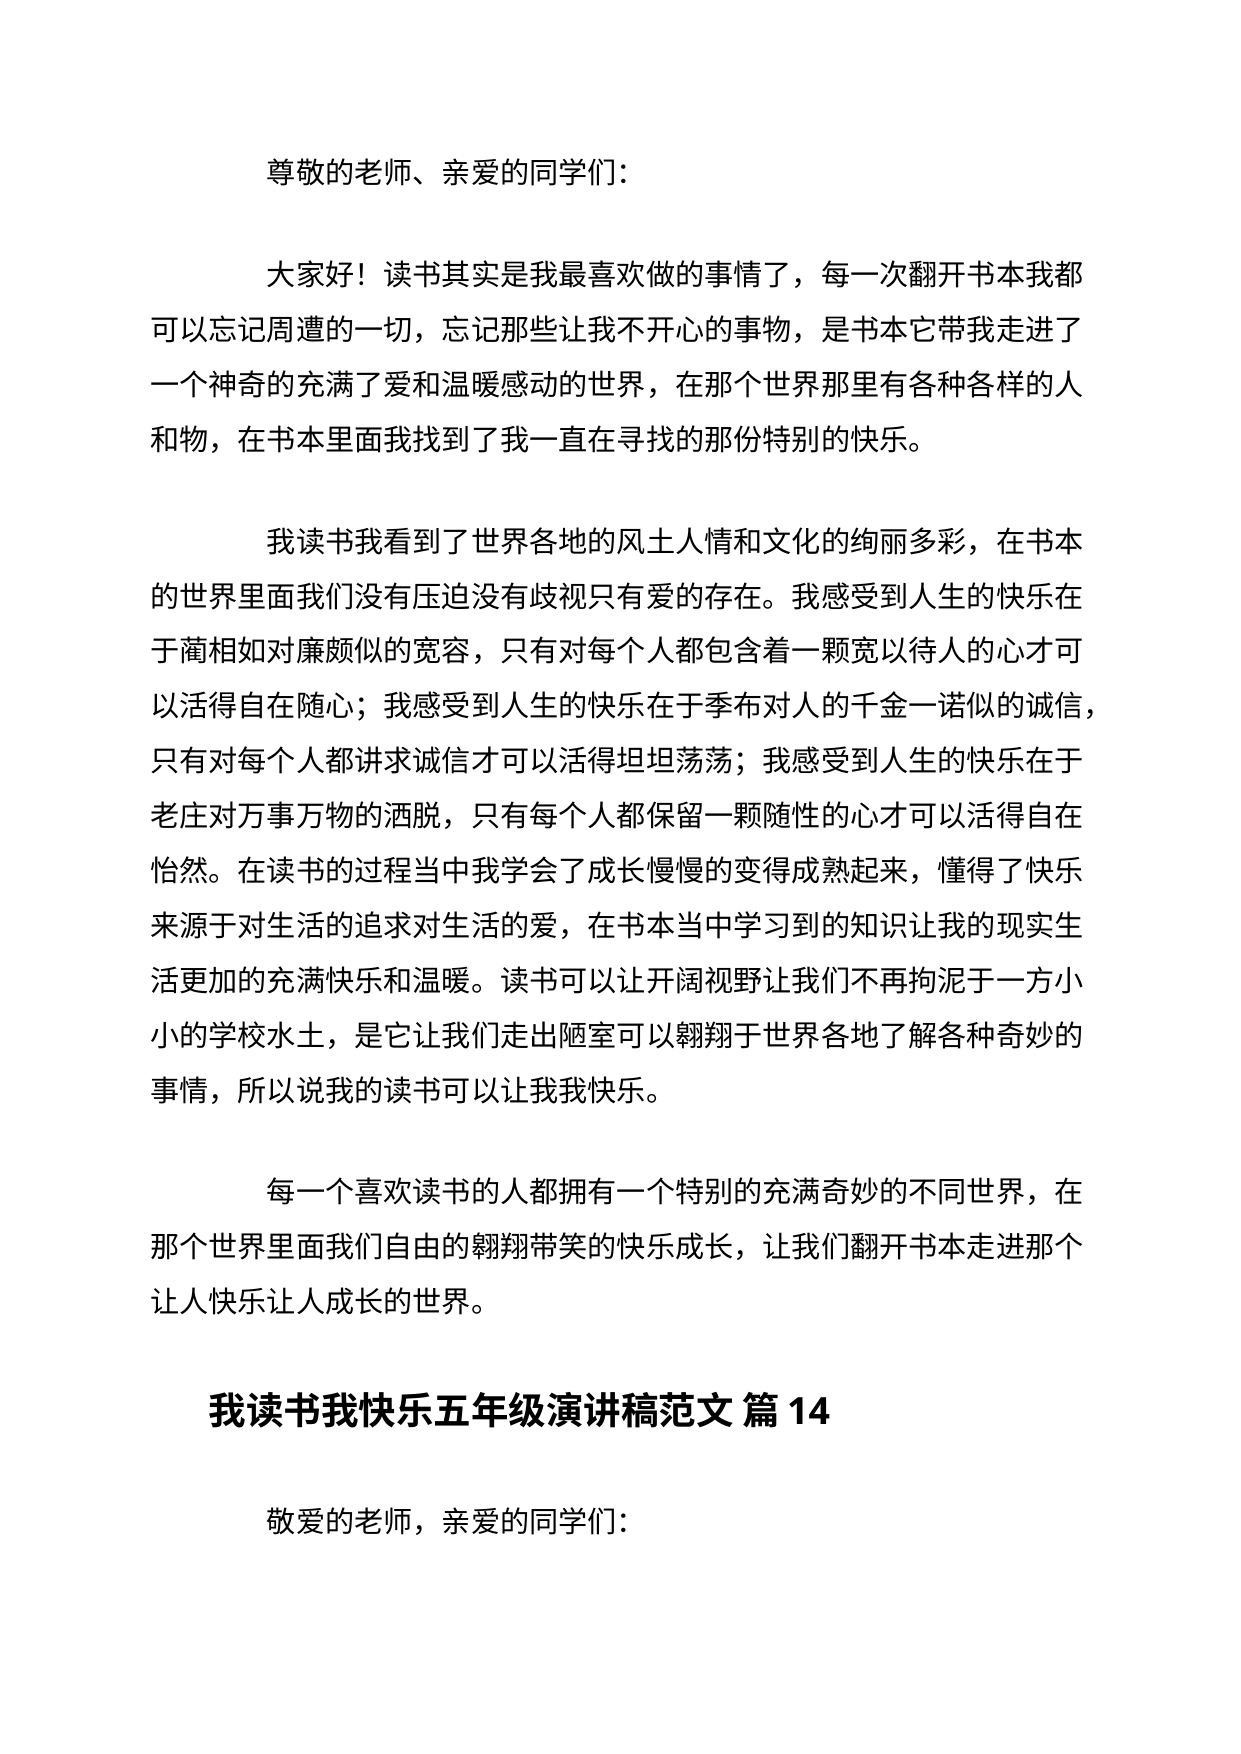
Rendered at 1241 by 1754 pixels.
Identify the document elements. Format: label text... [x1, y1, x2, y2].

text 每一个喜欢读书的人都拥有一个特别的充满奇妙的不同世界，在那个世界里面我们自由的翱翔带笑的快乐成长，让我们翻开书本走进那个让人快乐让人成长的世界。 [150, 1169, 1090, 1321]
text 我读书我看到了世界各地的风土人情和文化的绚丽多彩，在书本的世界里面我们没有压迫没有歧视只有爱的存在。我感受到人生的快乐在于蔺相如对廉颇似的宽容，只有对每个人都包含着一颗宽以待人的心才可以活得自在随心；我感受到人生的快乐在于季布对人的千金一诺似的诚信，只有对每个人都讲求诚信才可以活得坦坦荡荡；我感受到人生的快乐在于老庄对万事万物的洒脱，只有每个人都保留一颗随性的心才可以活得自在怡然。在读书的过程当中我学会了成长慢慢的变得成熟起来，懂得了快乐来源于对生活的追求对生活的爱，在书本当中学习到的知识让我的现实生活更加的充满快乐和温暖。读书可以让开阔视野让我们不再拘泥于一方小小的学校水土，是它让我们走出陋室可以翱翔于世界各地了解各种奇妙的事情，所以说我的读书可以让我我快乐。 [150, 518, 1090, 1109]
text 我读书我快乐五年级演讲稿范文 篇14 [150, 1381, 1090, 1435]
text 大家好！读书其实是我最喜欢做的事情了，每一次翻开书本我都可以忘记周遭的一切，忘记那些让我不开心的事物，是书本它带我走进了一个神奇的充满了爱和温暖感动的世界，在那个世界那里有各种各样的人和物，在书本里面我找到了我一直在寻找的那份特别的快乐。 [150, 252, 1090, 459]
text 敬爱的老师，亲爱的同学们： [150, 1498, 1090, 1540]
text 尊敬的老师、亲爱的同学们： [150, 150, 1090, 192]
